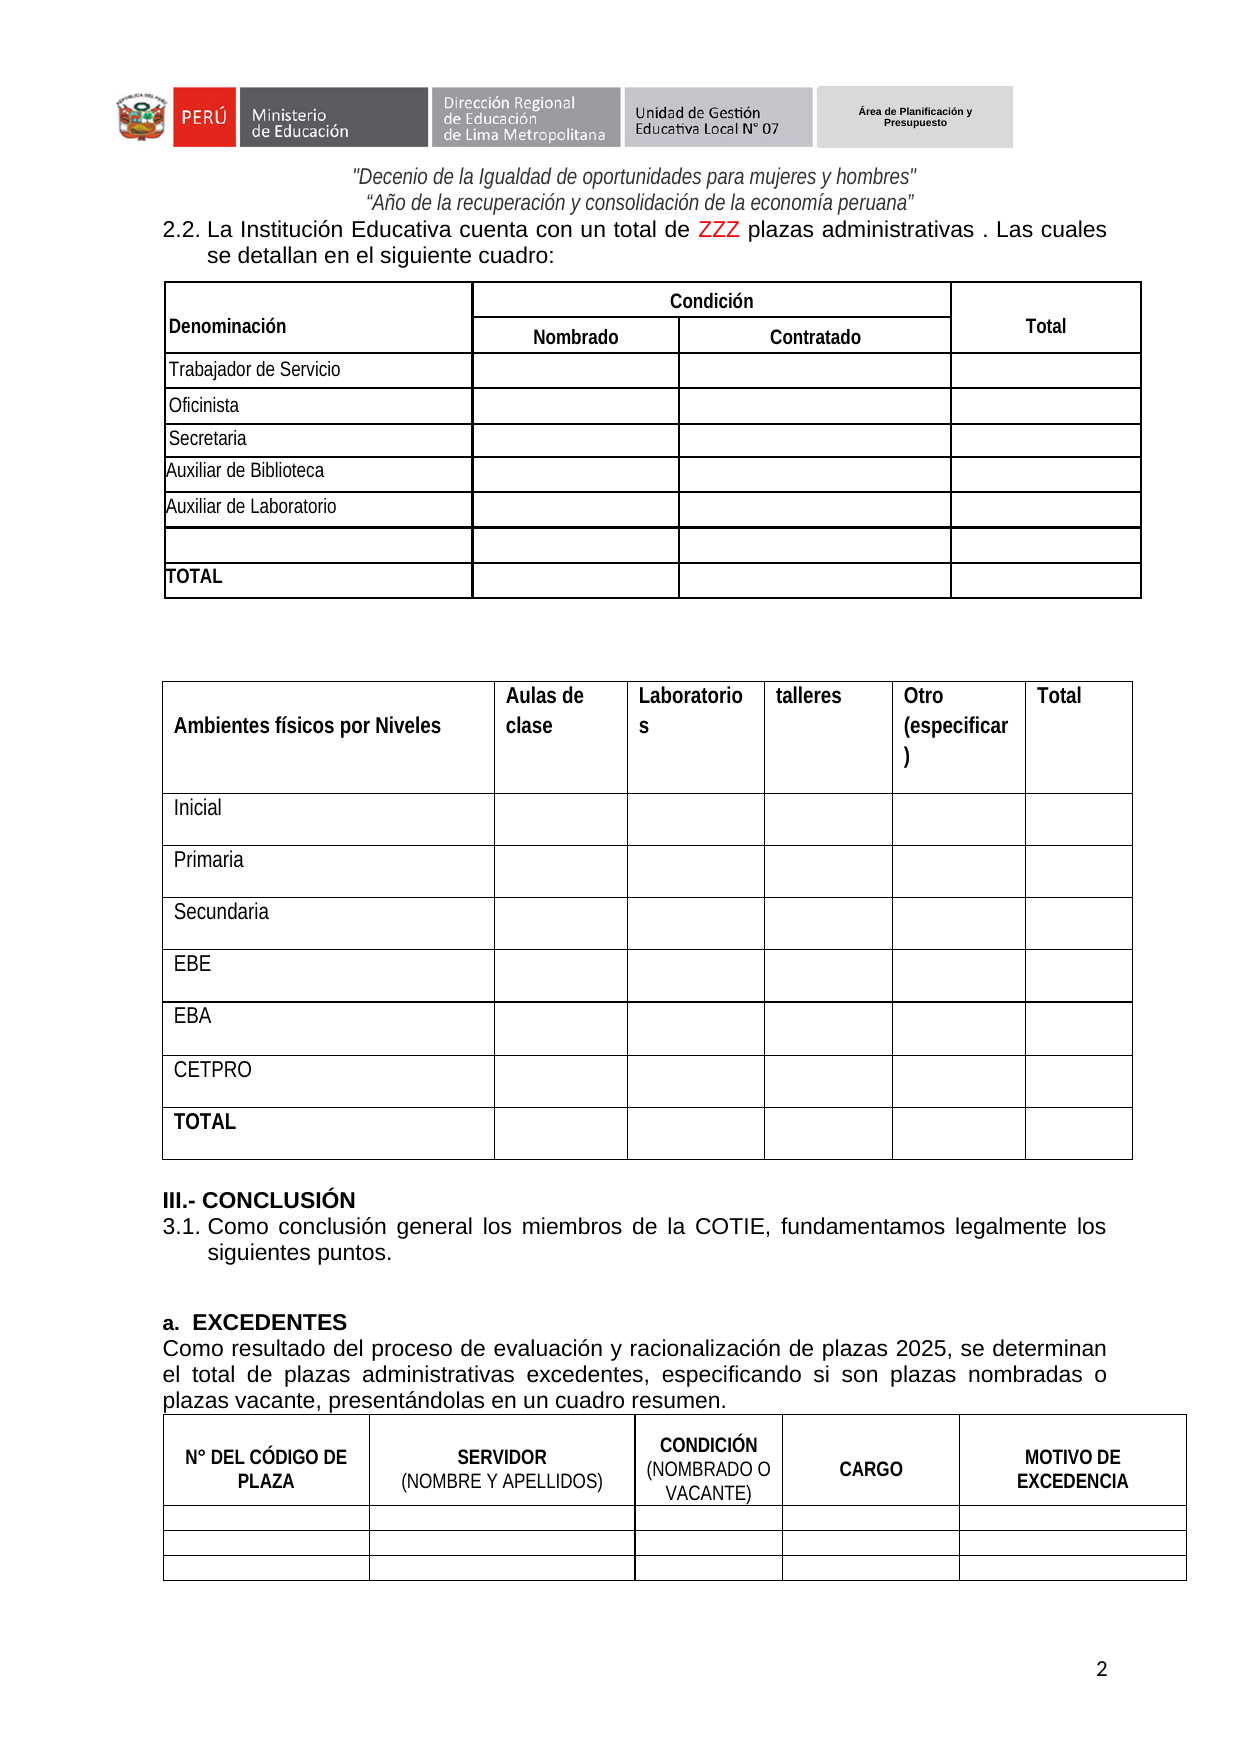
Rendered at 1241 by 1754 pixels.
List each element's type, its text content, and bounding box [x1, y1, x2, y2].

table_cell [1026, 1003, 1132, 1055]
table_cell [893, 1108, 1025, 1159]
table_cell [680, 529, 950, 562]
table_cell [680, 425, 950, 456]
picture [82, 74, 819, 159]
table_cell [765, 1108, 892, 1159]
table_header Total [952, 283, 1140, 352]
table_cell [474, 425, 678, 456]
table_cell [495, 1108, 627, 1159]
table_cell [1026, 898, 1132, 949]
table_cell [783, 1556, 959, 1579]
list EXCEDENTES [162, 1308, 1107, 1335]
table_cell [495, 794, 627, 845]
table_cell [474, 564, 678, 597]
table_cell [765, 898, 892, 949]
table_cell Oficinista [166, 389, 471, 422]
table_cell Secundaria [163, 898, 494, 949]
list La Institución Educativa cuenta con un total de ZZZ plazas administrativas . Las cuales se detallan en el siguiente cuadro: [162, 216, 1107, 268]
text Como resultado del proceso de evaluación y racionalización de plazas 2025, se determinan el total de plazas administrativas excedentes, especificando si son plazas nombradas o plazas vacante, presentándolas en un cuadro resumen. [162, 1335, 1107, 1414]
table_cell [495, 898, 627, 949]
table_cell [960, 1531, 1186, 1554]
table_cell [370, 1506, 634, 1529]
table_cell [628, 898, 764, 949]
table_cell [1026, 794, 1132, 845]
table_cell Nombrado [474, 318, 678, 352]
table_cell [952, 529, 1140, 562]
table_header Denominación [166, 283, 471, 352]
table_cell [765, 950, 892, 1001]
table_cell [628, 950, 764, 1001]
table_cell [164, 1531, 369, 1554]
table_cell [893, 898, 1025, 949]
table_cell [636, 1556, 782, 1579]
table_cell TOTAL [163, 1108, 494, 1159]
table_cell [495, 1056, 627, 1107]
table_cell [370, 1556, 634, 1579]
table_cell [636, 1531, 782, 1554]
table_cell [952, 425, 1140, 456]
table_cell [893, 1003, 1025, 1055]
table_cell Inicial [163, 794, 494, 845]
table_cell [952, 354, 1140, 387]
table_header Otro (especificar) [893, 682, 1025, 793]
table_cell [952, 564, 1140, 597]
table_cell [765, 846, 892, 897]
table_cell [893, 1056, 1025, 1107]
table_cell [164, 1506, 369, 1529]
table_header Total [1026, 682, 1132, 793]
table_cell [628, 1056, 764, 1107]
table_cell Trabajador de Servicio [166, 354, 471, 387]
table_cell Contratado [680, 318, 950, 352]
text III.- CONCLUSIÓN [162, 1187, 1107, 1213]
table_cell [628, 794, 764, 845]
table_cell Auxiliar de Laboratorio [166, 493, 471, 526]
table_cell [765, 794, 892, 845]
table_cell [370, 1531, 634, 1554]
table_cell [960, 1506, 1186, 1529]
table_cell [636, 1506, 782, 1529]
table_cell [680, 493, 950, 526]
table_cell [952, 493, 1140, 526]
table_cell [765, 1003, 892, 1055]
table_cell TOTAL [166, 564, 471, 597]
table_cell [783, 1506, 959, 1529]
list Como conclusión general los miembros de la COTIE, fundamentamos legalmente los siguientes puntos. [162, 1213, 1107, 1266]
table_cell [495, 1003, 627, 1055]
table_header talleres [765, 682, 892, 793]
table_cell [680, 458, 950, 491]
table_cell [474, 354, 678, 387]
table_header Condición [474, 283, 950, 316]
table_header CONDICIÓN (NOMBRADO O VACANTE) [636, 1415, 782, 1504]
table_cell [164, 1556, 369, 1579]
table_cell [680, 389, 950, 422]
table_cell [628, 1003, 764, 1055]
table_cell [628, 846, 764, 897]
table_header CARGO [783, 1415, 959, 1504]
table_cell [495, 950, 627, 1001]
table_cell Primaria [163, 846, 494, 897]
table_cell EBA [163, 1003, 494, 1055]
table_cell Auxiliar de Biblioteca [166, 458, 471, 491]
table_header Aulas de clase [495, 682, 627, 793]
table_cell [166, 529, 471, 562]
table_cell [474, 529, 678, 562]
table_cell [474, 389, 678, 422]
table_cell [952, 389, 1140, 422]
table_cell [952, 458, 1140, 491]
table_header Laboratorios [628, 682, 764, 793]
table_cell [1026, 846, 1132, 897]
table_cell [474, 458, 678, 491]
table_cell [893, 794, 1025, 845]
table_header MOTIVO DE EXCEDENCIA [960, 1415, 1186, 1504]
table_cell [680, 354, 950, 387]
table_cell [893, 950, 1025, 1001]
table_cell [628, 1108, 764, 1159]
table_header N° DEL CÓDIGO DE PLAZA [164, 1415, 369, 1504]
table_cell [680, 564, 950, 597]
table_cell [1026, 1108, 1132, 1159]
table_cell [1026, 950, 1132, 1001]
table_cell EBE [163, 950, 494, 1001]
table_header SERVIDOR (NOMBRE Y APELLIDOS) [370, 1415, 634, 1504]
table_cell Secretaria [166, 425, 471, 456]
table_cell [893, 846, 1025, 897]
table_cell [474, 493, 678, 526]
table_header Ambientes físicos por Niveles [163, 682, 494, 793]
table_cell [783, 1531, 959, 1554]
table_cell [495, 846, 627, 897]
table_cell [765, 1056, 892, 1107]
table_cell [1026, 1056, 1132, 1107]
table_cell [960, 1556, 1186, 1579]
table_cell CETPRO [163, 1056, 494, 1107]
